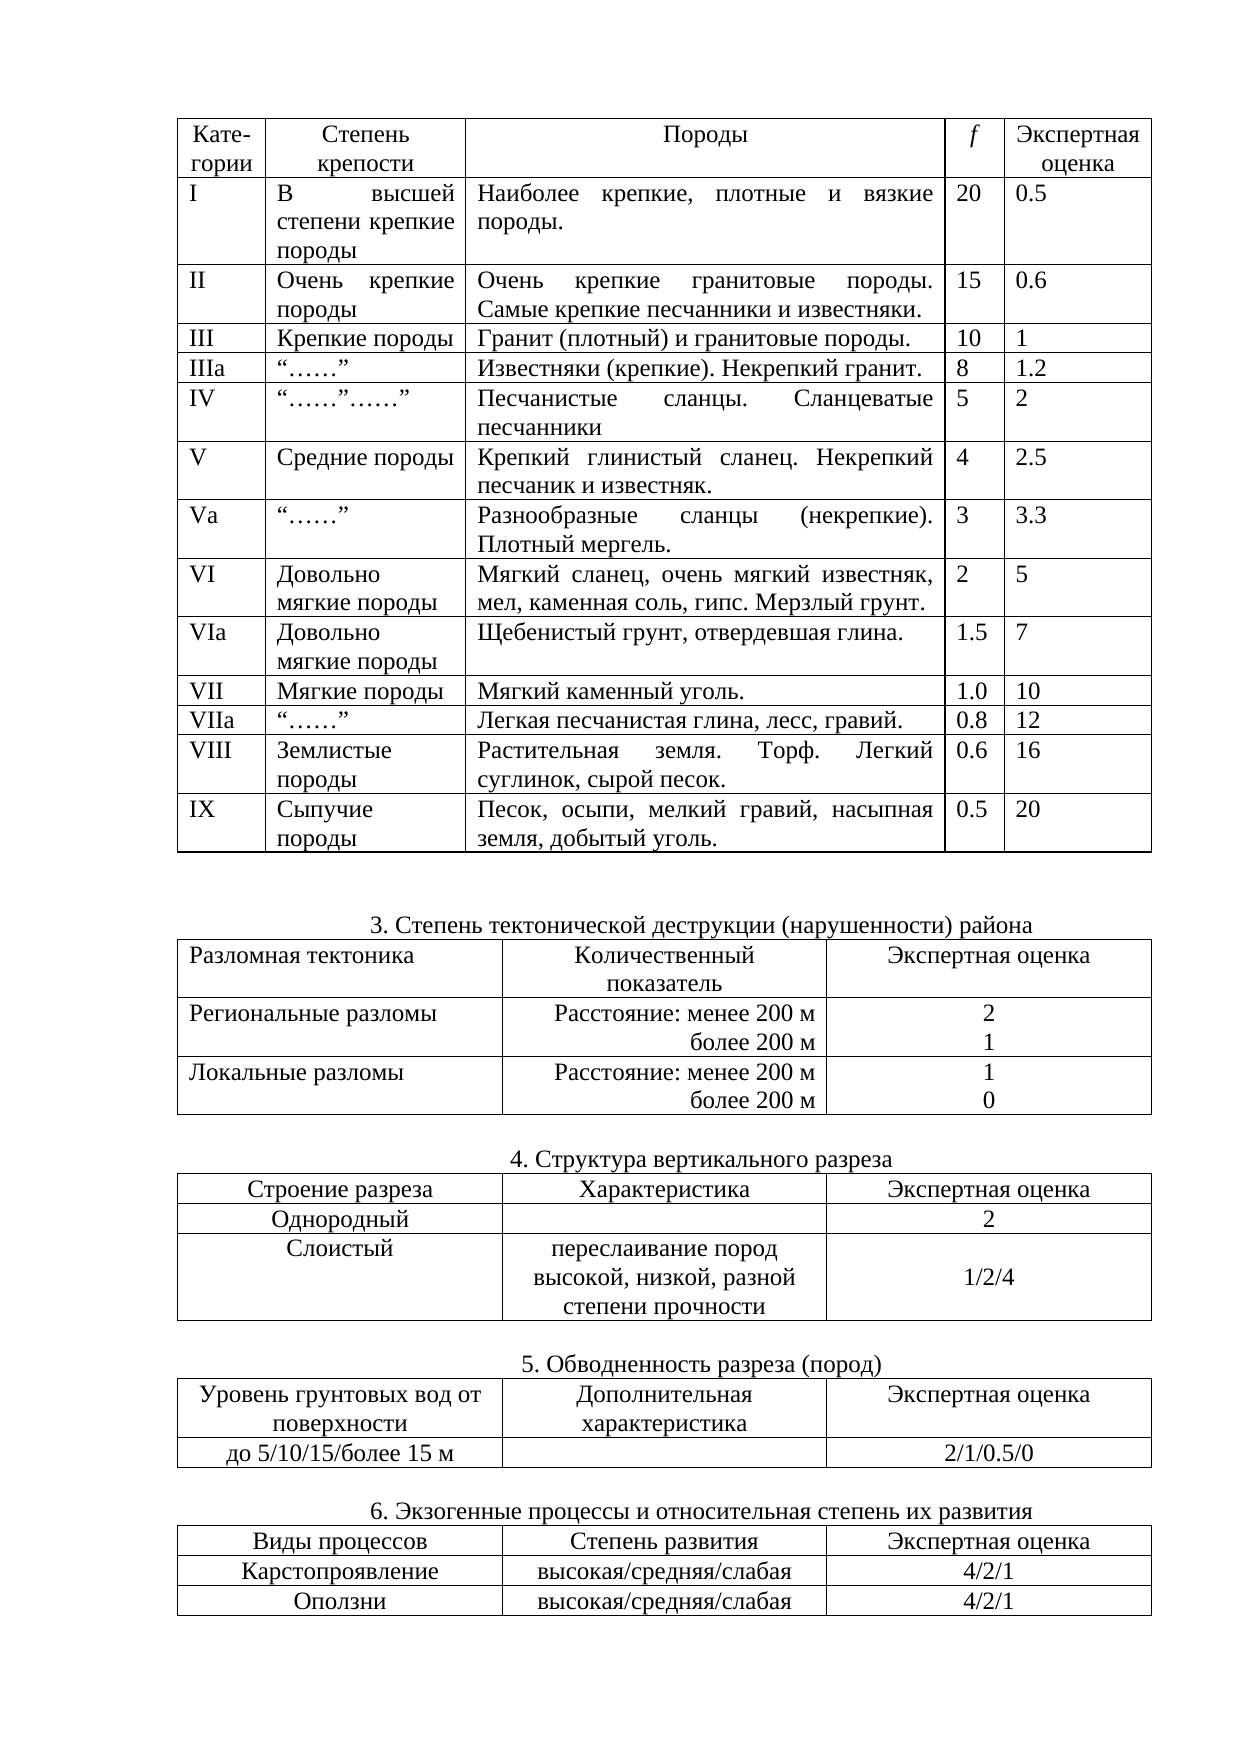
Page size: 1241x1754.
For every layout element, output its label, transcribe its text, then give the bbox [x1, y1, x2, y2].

table_cell 0.5 [946, 794, 1004, 851]
table_cell Разнообразные сланцы (некрепкие). Плотный мергель. [466, 500, 944, 558]
table_cell Расстояние: менее 200 м более 200 м [503, 1057, 826, 1114]
table_cell Песчанистые сланцы. Сланцеватые песчанники [466, 383, 944, 441]
table_header Уровень грунтовых вод от поверхности [178, 1379, 502, 1437]
table_cell 1 [1005, 324, 1151, 352]
table_cell 2 [946, 559, 1004, 616]
table_cell 15 [946, 265, 1004, 322]
table_cell Очень крепкие породы [266, 265, 465, 322]
table_cell 2 [1005, 383, 1151, 441]
table_cell Va [178, 500, 265, 558]
table_cell 2/1/0.5/0 [827, 1438, 1151, 1467]
text 3. Степень тектонической деструкции (нарушенности) района [177, 910, 1152, 939]
table_cell Легкая песчанистая глина, лесс, гравий. [466, 706, 944, 734]
text 6. Экзогенные процессы и относительная степень их развития [177, 1496, 1152, 1525]
table_cell Мягкие породы [266, 676, 465, 704]
table_cell Крепкий глинистый сланец. Некрепкий песчаник и известняк. [466, 442, 944, 499]
table_cell 0.6 [946, 735, 1004, 793]
table_cell [503, 1438, 826, 1467]
table_header Кате-гории [178, 119, 265, 177]
table_header Экспертная оценка [827, 1379, 1151, 1437]
table_cell 4/2/1 [827, 1586, 1151, 1614]
table_cell Мягкий сланец, очень мягкий известняк, мел, каменная соль, гипс. Мерзлый грунт. [466, 559, 944, 616]
table_cell Очень крепкие гранитовые породы. Самые крепкие песчанники и известняки. [466, 265, 944, 322]
table_cell Региональные разломы [178, 998, 502, 1056]
table_header Экспертная оценка [827, 1174, 1151, 1203]
table_cell 0.6 [1005, 265, 1151, 322]
table_header Количественный показатель [503, 940, 826, 997]
table_header Степень крепости [266, 119, 465, 177]
table_cell 7 [1005, 617, 1151, 675]
table_cell Землистые породы [266, 735, 465, 793]
table_cell 12 [1005, 706, 1151, 734]
table_cell 0.8 [946, 706, 1004, 734]
table_cell 2.5 [1005, 442, 1151, 499]
table_cell Довольно мягкие породы [266, 559, 465, 616]
table_cell 16 [1005, 735, 1151, 793]
table_cell Гранит (плотный) и гранитовые породы. [466, 324, 944, 352]
table_header Строение разреза [178, 1174, 502, 1203]
text 5. Обводненность разреза (пород) [177, 1349, 1152, 1378]
table_cell 5 [946, 383, 1004, 441]
table_cell 10 [1005, 676, 1151, 704]
table_cell VIa [178, 617, 265, 675]
table_cell IIIa [178, 353, 265, 382]
table_header Экспертная оценка [827, 1526, 1151, 1555]
table_cell 4/2/1 [827, 1556, 1151, 1585]
table_header Виды процессов [178, 1526, 502, 1555]
table_cell “……” [266, 353, 465, 382]
table_cell VI [178, 559, 265, 616]
table_cell Локальные разломы [178, 1057, 502, 1114]
table_header Характеристика [503, 1174, 826, 1203]
table_cell 1 0 [827, 1057, 1151, 1114]
table_cell [503, 1204, 826, 1232]
table_cell Известняки (крепкие). Некрепкий гранит. [466, 353, 944, 382]
table_cell Довольно мягкие породы [266, 617, 465, 675]
table_cell 1.2 [1005, 353, 1151, 382]
text 4. Структура вертикального разреза [177, 1144, 1152, 1173]
table_cell 2 1 [827, 998, 1151, 1056]
table_cell В высшей степени крепкие породы [266, 178, 465, 264]
table_cell высокая/средняя/слабая [503, 1556, 826, 1585]
table_cell 20 [1005, 794, 1151, 851]
table_cell 3 [946, 500, 1004, 558]
table_cell Расстояние: менее 200 м более 200 м [503, 998, 826, 1056]
table_cell переслаивание пород высокой, низкой, разной степени прочности [503, 1234, 826, 1320]
table_cell Карстопроявление [178, 1556, 502, 1585]
table_cell Средние породы [266, 442, 465, 499]
table_cell 10 [946, 324, 1004, 352]
table_cell 1.5 [946, 617, 1004, 675]
table_header Экспертная оценка [827, 940, 1151, 997]
table_cell 0.5 [1005, 178, 1151, 264]
table_cell VIII [178, 735, 265, 793]
table_cell 2 [827, 1204, 1151, 1232]
table_cell “……” [266, 706, 465, 734]
table_header Породы [466, 119, 944, 177]
table_cell Оползни [178, 1586, 502, 1614]
table_cell 3.3 [1005, 500, 1151, 558]
table_cell Мягкий каменный уголь. [466, 676, 944, 704]
table_header Дополнительная характеристика [503, 1379, 826, 1437]
table_cell Щебенистый грунт, отвердевшая глина. [466, 617, 944, 675]
table_header Степень развития [503, 1526, 826, 1555]
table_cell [503, 1586, 826, 1614]
table_cell IV [178, 383, 265, 441]
table_cell 1.0 [946, 676, 1004, 704]
table_cell 1/2/4 [827, 1234, 1151, 1320]
table_cell 4 [946, 442, 1004, 499]
table_cell II [178, 265, 265, 322]
table_cell до 5/10/15/более 15 м [178, 1438, 502, 1467]
table_cell “……”……” [266, 383, 465, 441]
table_cell VII [178, 676, 265, 704]
table_cell I [178, 178, 265, 264]
table_cell IX [178, 794, 265, 851]
table_header Экспертная оценка [1005, 119, 1151, 177]
table_header f [946, 119, 1004, 177]
table_cell Крепкие породы [266, 324, 465, 352]
table_cell Однородный [178, 1204, 502, 1232]
table_header Разломная тектоника [178, 940, 502, 997]
table_cell VIIa [178, 706, 265, 734]
table_cell Растительная земля. Торф. Легкий суглинок, сырой песок. [466, 735, 944, 793]
table_cell Наиболее крепкие, плотные и вязкие породы. [466, 178, 944, 264]
table_cell V [178, 442, 265, 499]
table_cell Слоистый [178, 1234, 502, 1320]
table_cell 8 [946, 353, 1004, 382]
table_cell “……” [266, 500, 465, 558]
table_cell III [178, 324, 265, 352]
table_cell Сыпучие породы [266, 794, 465, 851]
table_cell Песок, осыпи, мелкий гравий, насыпная земля, добытый уголь. [466, 794, 944, 851]
table_cell 20 [946, 178, 1004, 264]
table_cell 5 [1005, 559, 1151, 616]
